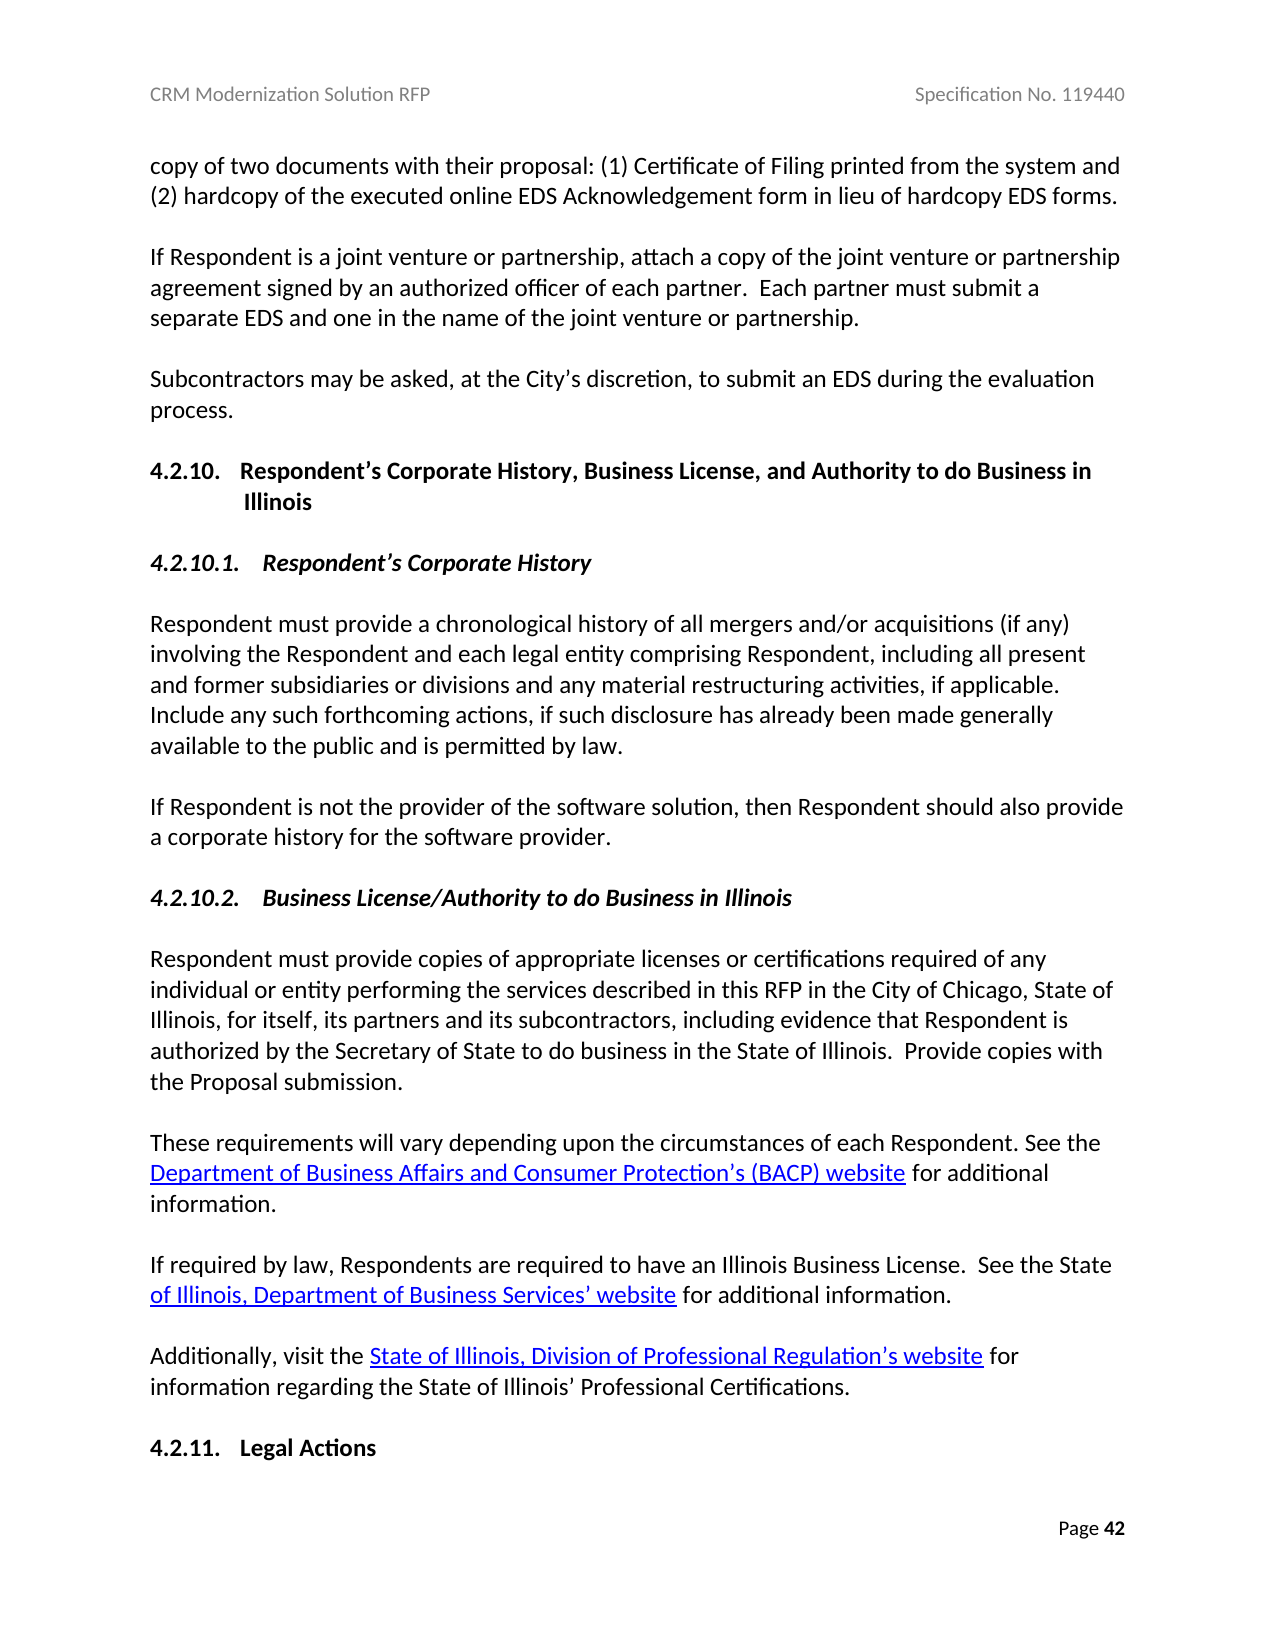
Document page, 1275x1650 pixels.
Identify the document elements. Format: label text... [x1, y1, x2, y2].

subtitle Business License/Authority to do Business in Illinois [150, 882, 1125, 913]
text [150, 150, 1125, 211]
text Subcontractors may be asked, at the City’s discretion, to submit an EDS during the evaluation process. [150, 364, 1125, 425]
text Respondent must provide a chronological history of all mergers and/or acquisitions (if any) involving the Respondent and each legal entity comprising Respondent, including all present and former subsidiaries or divisions and any material restructuring activities, if applicable. Include any such forthcoming actions, if such disclosure has already been made generally available to the public and is permitted by law. [150, 608, 1125, 760]
text If Respondent is not the provider of the software solution, then Respondent should also provide a corporate history for the software provider. [150, 791, 1125, 852]
text If Respondent is a joint venture or partnership, attach a copy of the joint venture or partnership agreement signed by an authorized officer of each partner. Each partner must submit a separate EDS and one in the name of the joint venture or partnership. [150, 242, 1125, 333]
text Additionally, visit the State of Illinois, Division of Professional Regulation’s website for information regarding the State of Illinois’ Professional Certifications. [150, 1340, 1125, 1401]
text Respondent must provide copies of appropriate licenses or certifications required of any individual or entity performing the services described in this RFP in the City of Chicago, State of Illinois, for itself, its partners and its subcontractors, including evidence that Respondent is authorized by the Secretary of State to do business in the State of Illinois. Provide copies with the Proposal submission. [150, 943, 1125, 1096]
text These requirements will vary depending upon the circumstances of each Respondent. See the Department of Business Affairs and Consumer Protection’s (BACP) website for additional information. [150, 1127, 1125, 1218]
text If required by law, Respondents are required to have an Illinois Business License. See the State of Illinois, Department of Business Services’ website for additional information. [150, 1249, 1125, 1310]
subtitle Legal Actions [150, 1432, 1125, 1462]
subtitle Respondent’s Corporate History, Business License, and Authority to do Business in Illinois [150, 455, 1125, 516]
subtitle Respondent’s Corporate History [150, 547, 1125, 577]
